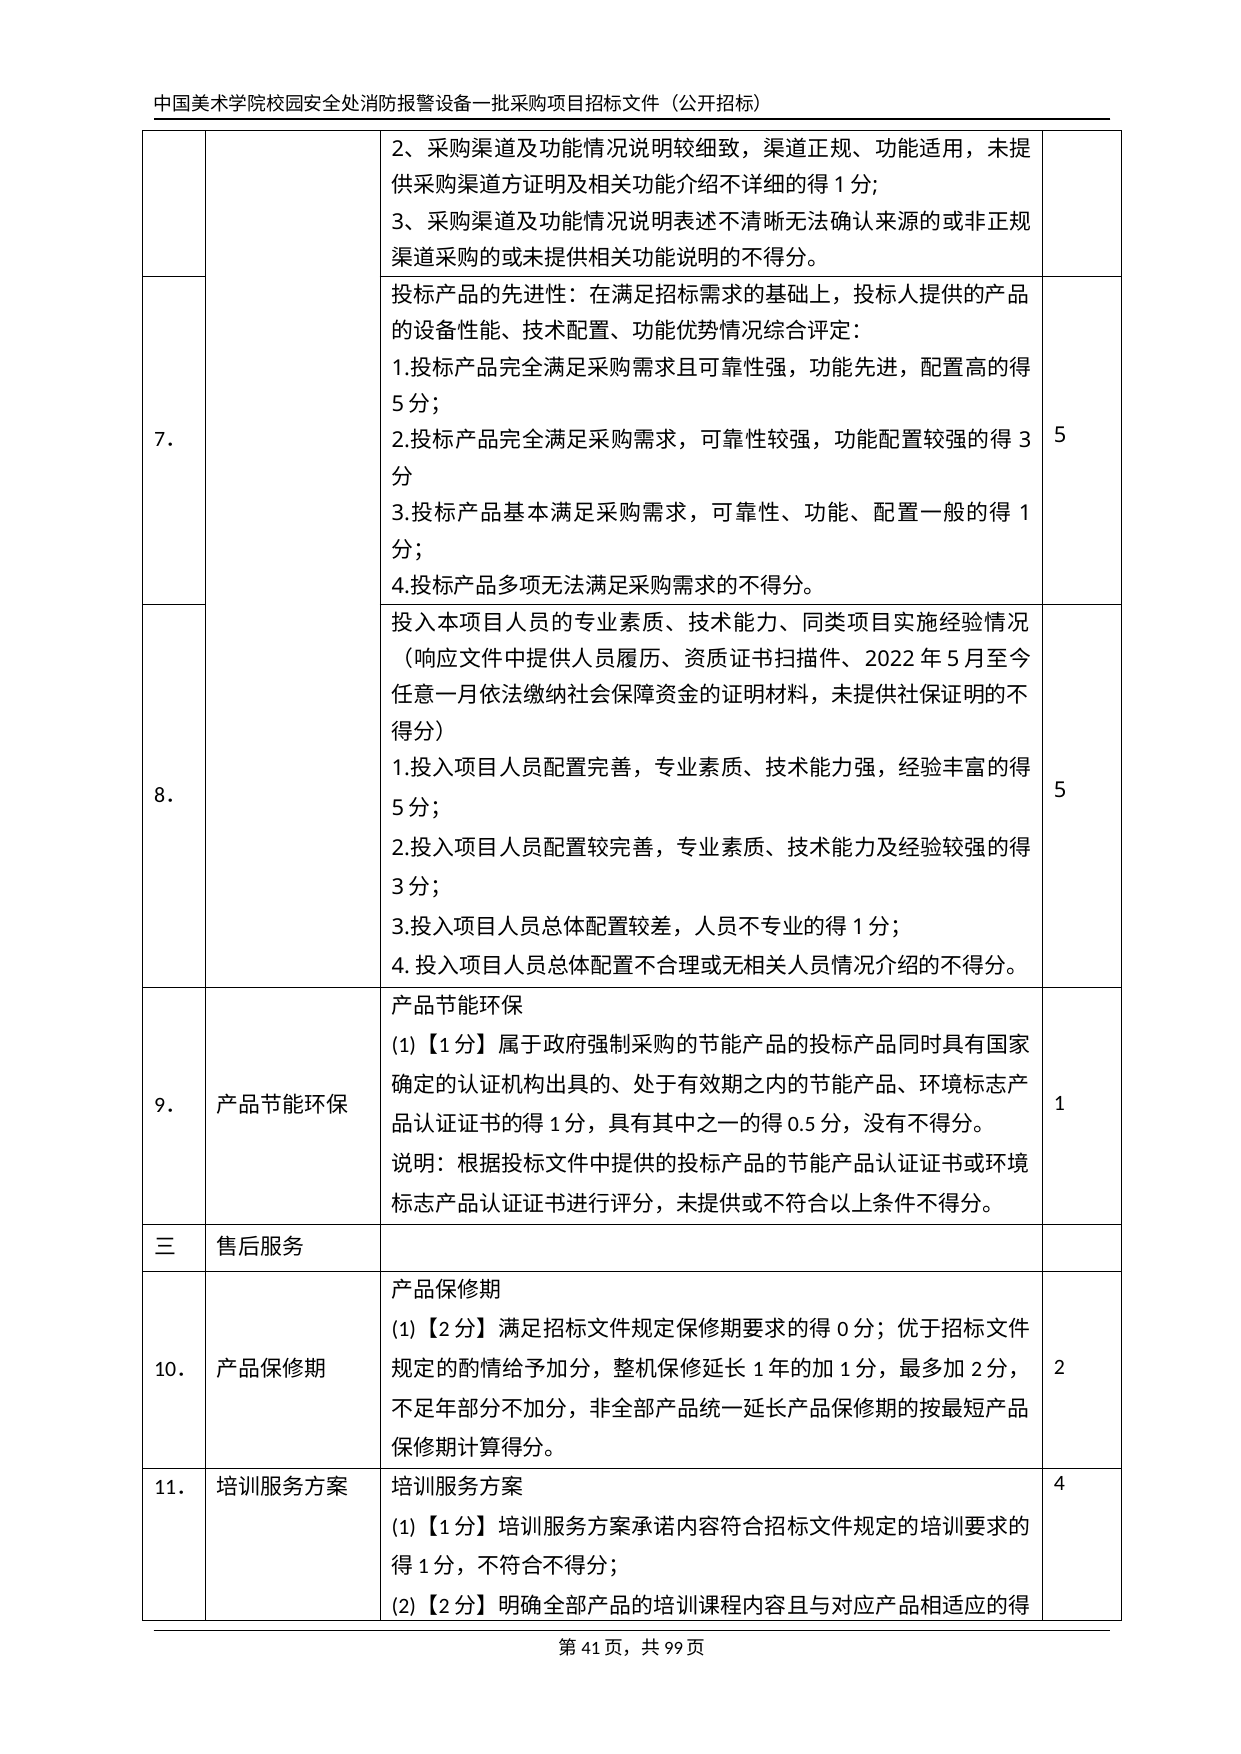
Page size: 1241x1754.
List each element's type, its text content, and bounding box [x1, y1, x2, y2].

table_cell [143, 131, 205, 276]
table_cell 三 [143, 1225, 205, 1271]
table_cell 4 [1043, 1469, 1121, 1619]
table_cell 5 [1043, 277, 1121, 603]
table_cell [381, 1469, 1042, 1619]
table_cell 5 [1043, 605, 1121, 987]
table_cell 售后服务 [206, 1225, 380, 1271]
table_cell [1043, 1225, 1121, 1271]
table_cell 产品节能环保 [206, 988, 380, 1223]
table_cell 培训服务方案 [206, 1469, 380, 1619]
table_cell [143, 988, 205, 1223]
table_cell 产品保修期 [206, 1272, 380, 1468]
table_cell [381, 1225, 1042, 1271]
table_cell [143, 1469, 205, 1619]
table_cell [143, 605, 205, 987]
table_cell 投入本项目人员的专业素质、技术能力、同类项目实施经验情况（响应文件中提供人员履历、资质证书扫描件、2022年5月至今任意一月依法缴纳社会保障资金的证明材料，未提供社保证明的不得分） 1.投入项目人员配置完善，专业素质、技术能力强，经验丰富的得5分； 2.投入项目人员配置较完善，专业素质、技术能力及经验较强的得3分； 3.投入项目人员总体配置较差，人员不专业的得1分； 4. 投入项目人员总体配置不合理或无相关人员情况介绍的不得分。 [381, 605, 1042, 987]
table_cell 2 [1043, 1272, 1121, 1468]
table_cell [381, 131, 1042, 276]
table_cell [143, 1272, 205, 1468]
table_cell [143, 277, 205, 603]
table_cell 投标产品的先进性：在满足招标需求的基础上，投标人提供的产品的设备性能、技术配置、功能优势情况综合评定： 1.投标产品完全满足采购需求且可靠性强，功能先进，配置高的得5分； 2.投标产品完全满足采购需求，可靠性较强，功能配置较强的得3分 3.投标产品基本满足采购需求，可靠性、功能、配置一般的得1分； 4.投标产品多项无法满足采购需求的不得分。 [381, 277, 1042, 603]
table_cell 1 [1043, 988, 1121, 1223]
table_cell 产品节能环保 (1)【1分】属于政府强制采购的节能产品的投标产品同时具有国家确定的认证机构出具的、处于有效期之内的节能产品、环境标志产品认证证书的得1分，具有其中之一的得0.5分，没有不得分。 说明：根据投标文件中提供的投标产品的节能产品认证证书或环境标志产品认证证书进行评分，未提供或不符合以上条件不得分。 [381, 988, 1042, 1223]
table_cell 3 [1043, 131, 1121, 276]
table_cell 产品保修期 (1)【2分】满足招标文件规定保修期要求的得0分；优于招标文件规定的酌情给予加分，整机保修延长1年的加1分，最多加2分，不足年部分不加分，非全部产品统一延长产品保修期的按最短产品保修期计算得分。 [381, 1272, 1042, 1468]
